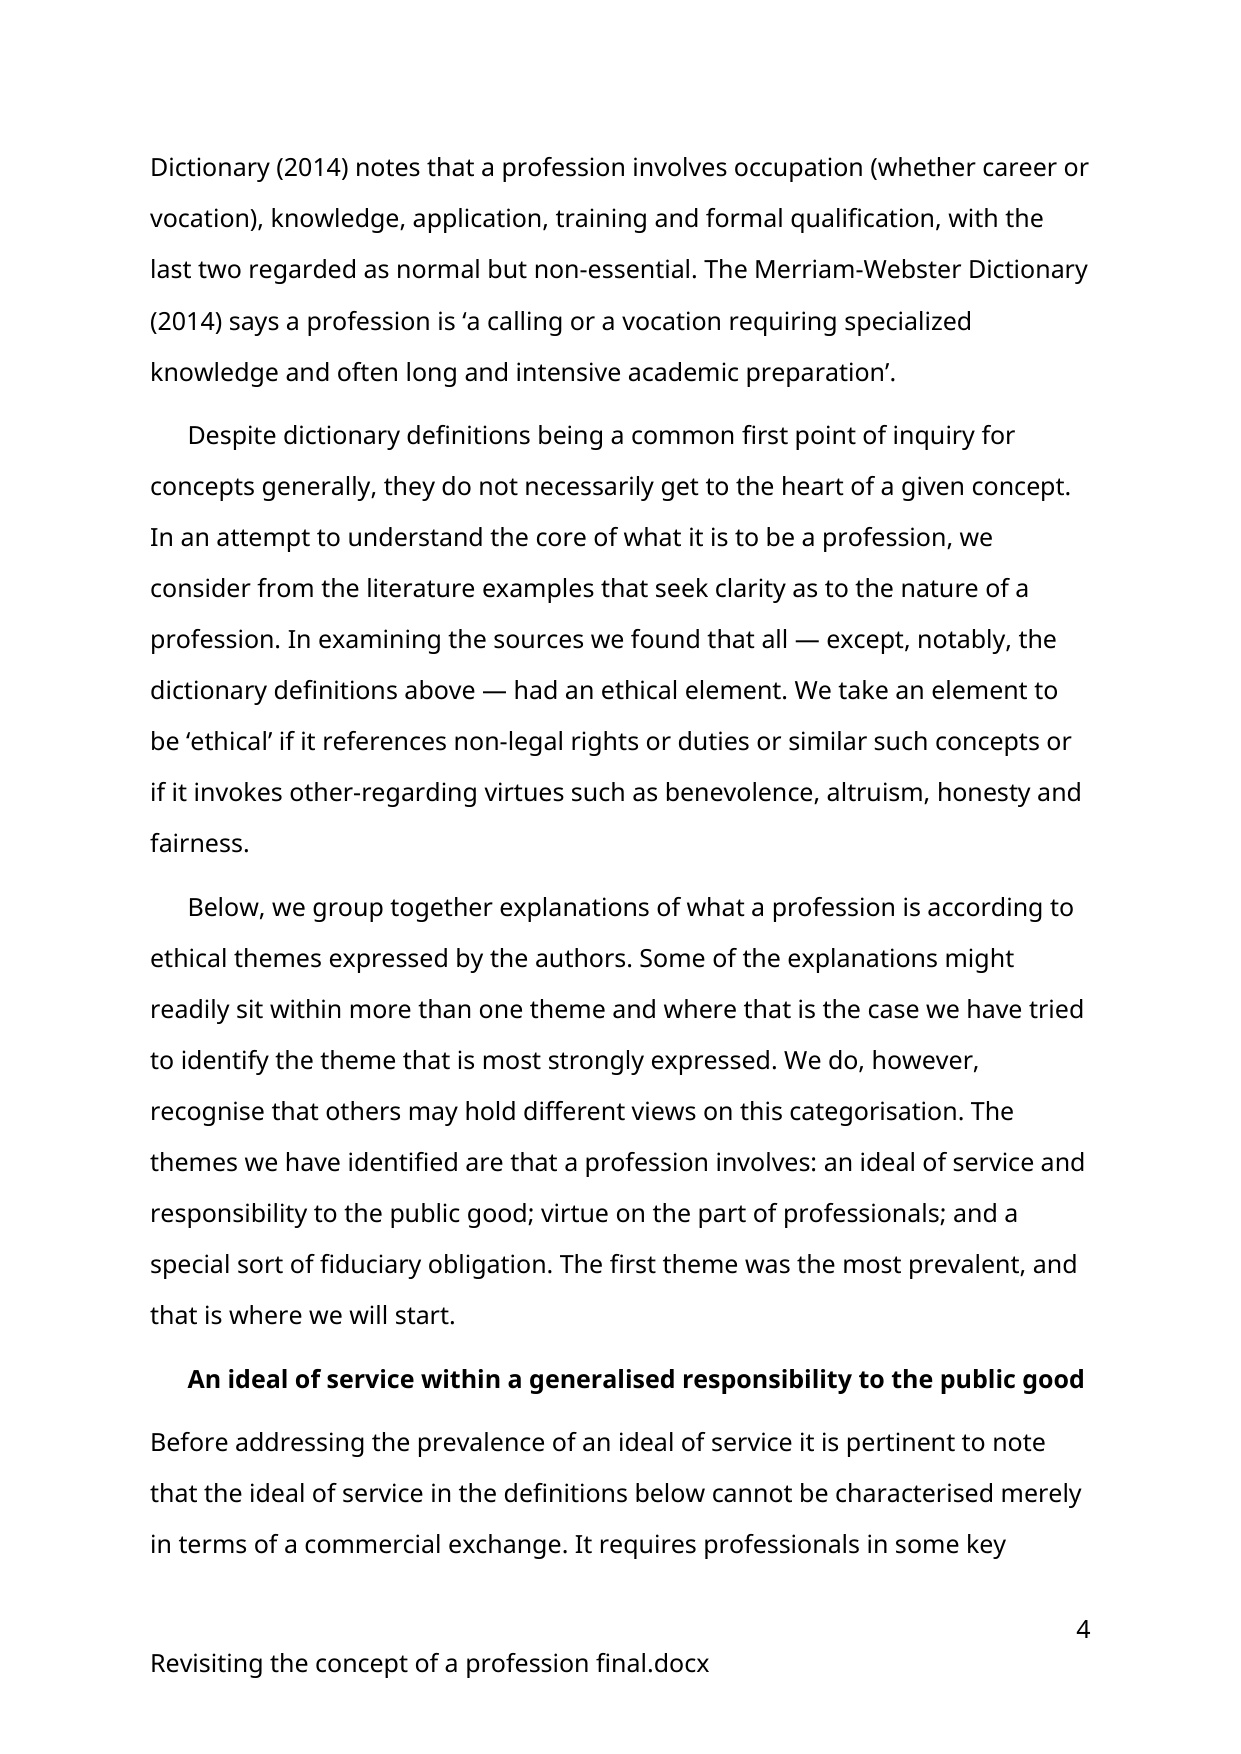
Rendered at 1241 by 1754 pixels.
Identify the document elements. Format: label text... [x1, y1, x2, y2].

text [150, 1425, 1090, 1561]
text Below, we group together explanations of what a profession is according to ethical themes expressed by the authors. Some of the explanations might readily sit within more than one theme and where that is the case we have tried to identify the theme that is most strongly expressed. We do, however, recognise that others may hold different views on this categorisation. The themes we have identified are that a profession involves: an ideal of service and responsibility to the public good; virtue on the part of professionals; and a special sort of fiduciary obligation. The first theme was the most prevalent, and that is where we will start. [150, 889, 1090, 1332]
text Despite dictionary definitions being a common first point of inquiry for concepts generally, they do not necessarily get to the heart of a given concept. In an attempt to understand the core of what it is to be a profession, we consider from the literature examples that seek clarity as to the nature of a profession. In examining the sources we found that all — except, notably, the dictionary definitions above — had an ethical element. We take an element to be ‘ethical’ if it references non-legal rights or duties or similar such concepts or if it invokes other-regarding virtues such as benevolence, altruism, honesty and fairness. [150, 418, 1090, 860]
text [150, 150, 1090, 388]
text An ideal of service within a generalised responsibility to the public good [150, 1361, 1090, 1396]
